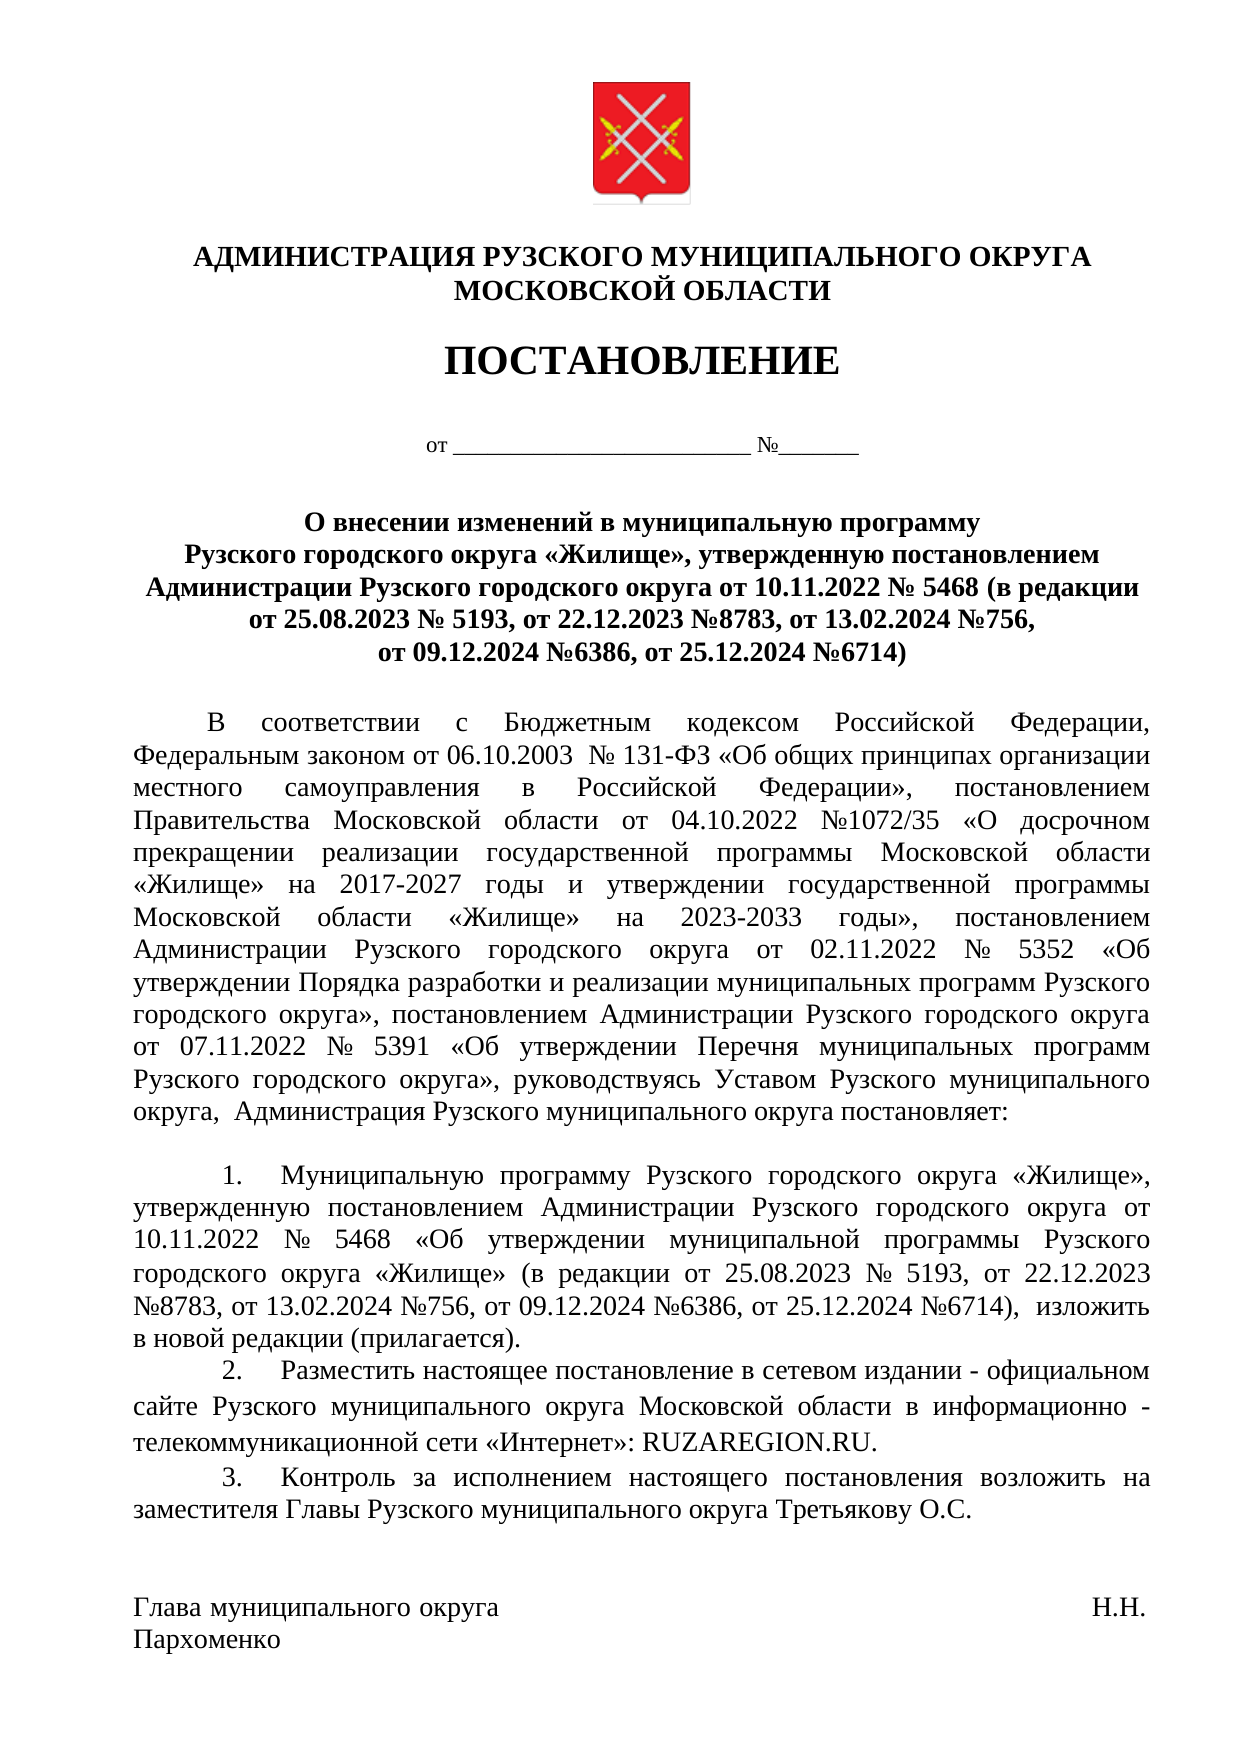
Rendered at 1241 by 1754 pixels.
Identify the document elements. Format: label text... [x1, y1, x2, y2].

text Глава муниципального округа Н.Н. Пархоменко [133, 1590, 1152, 1654]
text от 09.12.2024 №6386, от 25.12.2024 №6714) [133, 635, 1152, 667]
text ПОСТАНОВЛЕНИЕ [133, 335, 1152, 383]
list Муниципальную программу Рузского городского округа «Жилище», утвержденную постановлением Администрации Рузского городского округа от 10.11.2022 № 5468 «Об утверждении муниципальной программы Рузского городского округа «Жилище» (в редакции от 25.08.2023 № 5193, от 22.12.2023 №8783, от 13.02.2024 №756, от 09.12.2024 №6386, от 25.12.2024 №6714), изложить в новой редакции (прилагается). [133, 1158, 1152, 1353]
list Контроль за исполнением настоящего постановления возложить на заместителя Главы Рузского муниципального округа Третьякову О.С. [133, 1460, 1152, 1525]
text АДМИНИСТРАЦИЯ РУЗСКОГО МУНИЦИПАЛЬНОГО ОКРУГА [133, 239, 1152, 273]
text от __________________________ №_______ [133, 431, 1152, 457]
text Рузского городского округа «Жилище», утвержденную постановлением Администрации Рузского городского округа от 10.11.2022 № 5468 (в редакции от 25.08.2023 № 5193, от 22.12.2023 №8783, от 13.02.2024 №756, [133, 538, 1152, 635]
text МОСКОВСКОЙ ОБЛАСТИ [133, 273, 1152, 306]
text В соответствии с Бюджетным кодексом Российской Федерации, Федеральным законом от 06.10.2003 № 131-ФЗ «Об общих принципах организации местного самоуправления в Российской Федерации», постановлением Правительства Московской области от 04.10.2022 №1072/35 «О досрочном прекращении реализации государственной программы Московской области «Жилище» на 2017-2027 годы и утверждении государственной программы Московской области «Жилище» на 2023-2033 годы», постановлением Администрации Рузского городского округа от 02.11.2022 № 5352 «Об утверждении Порядка разработки и реализации муниципальных программ Рузского городского округа», постановлением Администрации Рузского городского округа от 07.11.2022 № 5391 «Об утверждении Перечня муниципальных программ Рузского городского округа», руководствуясь Уставом Рузского муниципального округа, Администрация Рузского муниципального округа постановляет: [133, 706, 1152, 1127]
text О внесении изменений в муниципальную программу [133, 505, 1152, 538]
list Разместить настоящее постановление в сетевом издании - официальном сайте Рузского муниципального округа Московской области в информационно - телекоммуникационной сети «Интернет»: RUZAREGION.RU. [133, 1353, 1152, 1457]
picture [593, 82, 692, 206]
